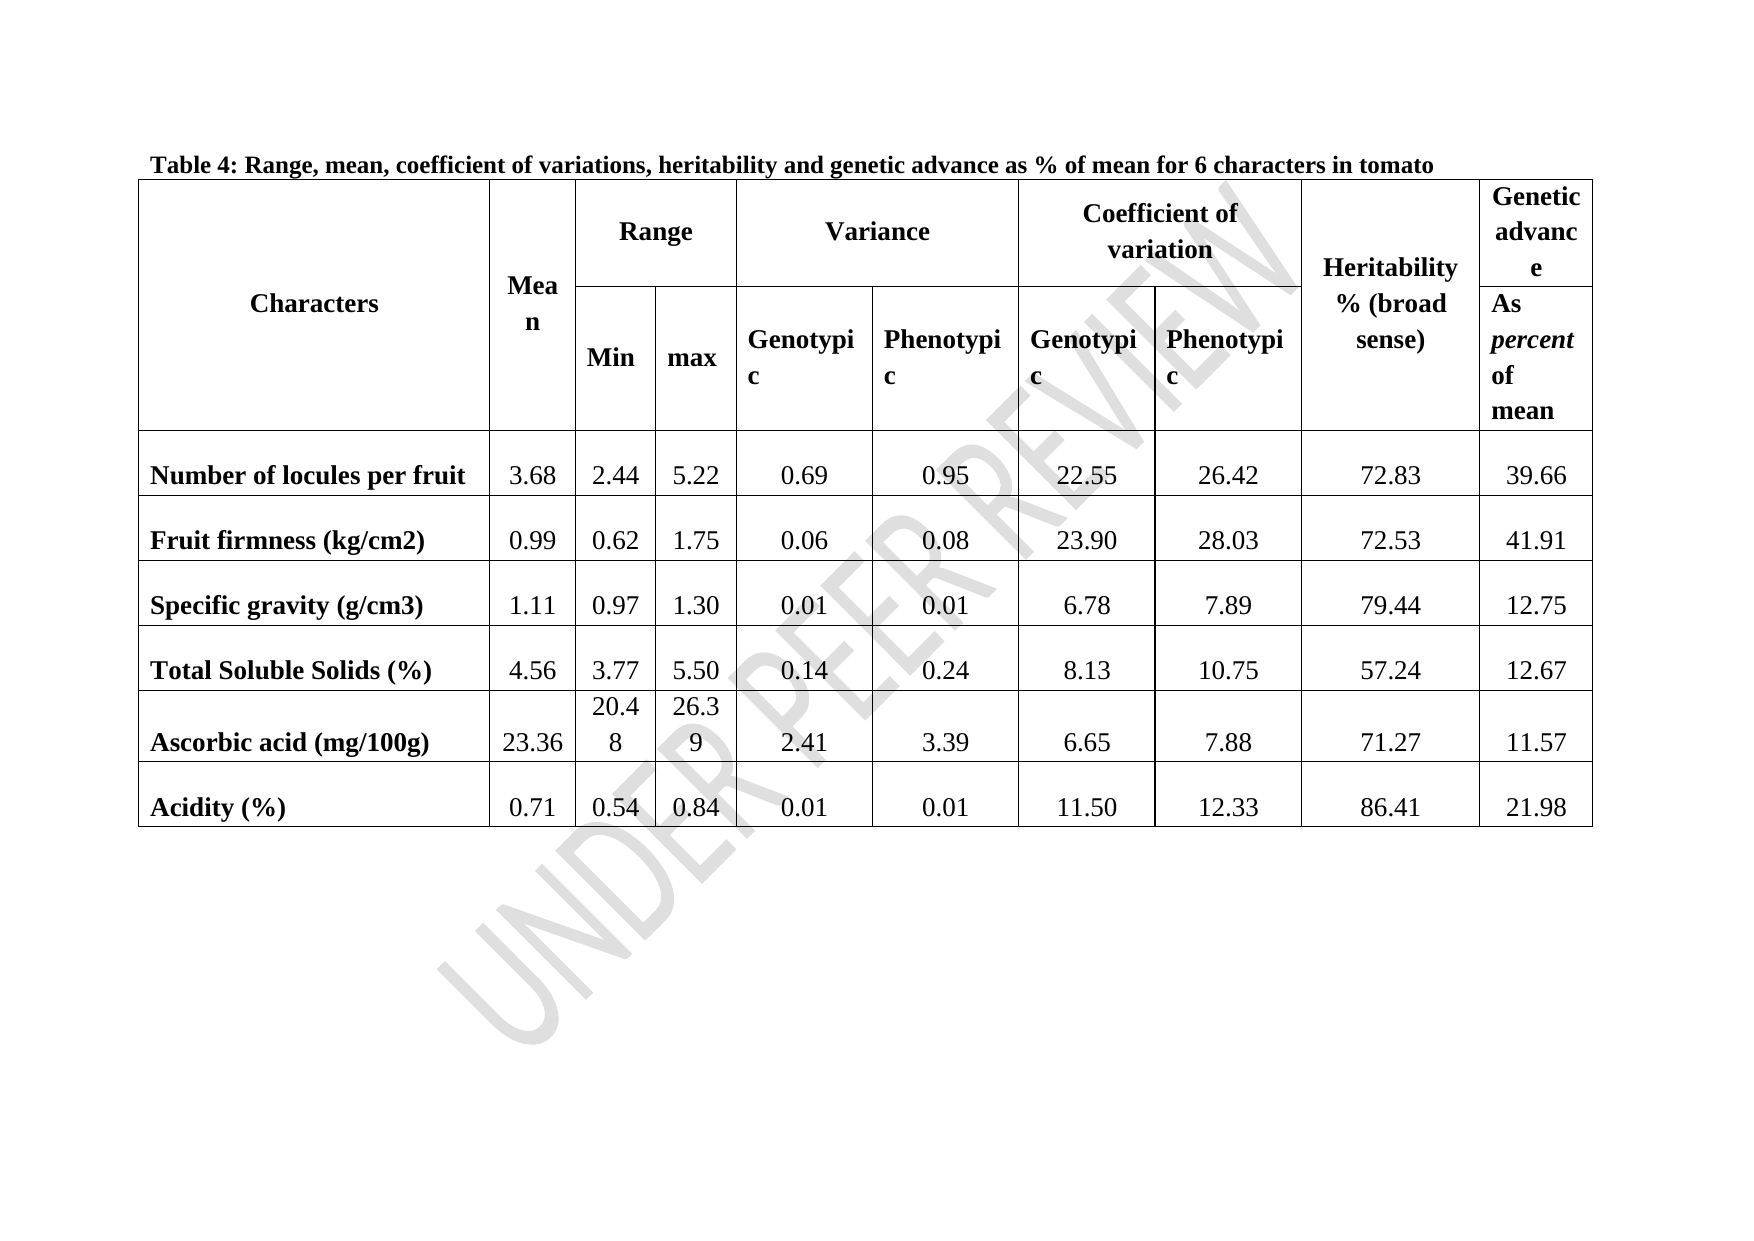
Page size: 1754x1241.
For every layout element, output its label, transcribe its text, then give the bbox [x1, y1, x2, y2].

table_header Genetic advance [1480, 180, 1592, 286]
table_cell Min [576, 287, 655, 429]
table_cell 57.24 [1302, 626, 1479, 689]
table_cell 2.41 [737, 691, 872, 761]
table_cell 20.48 [576, 691, 655, 761]
table_cell 1.75 [656, 496, 736, 559]
table_cell 0.84 [656, 762, 736, 826]
table_cell 79.44 [1302, 561, 1479, 624]
table_cell 5.50 [656, 626, 736, 689]
table_header Coefficient of variation [1019, 180, 1301, 286]
table_cell 0.01 [873, 762, 1018, 826]
table_cell Total Soluble Solids (%) [139, 626, 489, 689]
table_header Mean [490, 180, 575, 429]
table_cell 0.95 [873, 431, 1018, 494]
table_header Heritability% (broad sense) [1302, 180, 1479, 429]
table_cell 10.75 [1156, 626, 1301, 689]
table_cell 6.65 [1019, 691, 1154, 761]
table_cell Genotypic [1019, 287, 1154, 429]
table_cell 12.75 [1480, 561, 1592, 624]
table_cell 0.54 [576, 762, 655, 826]
table_cell 7.89 [1156, 561, 1301, 624]
table_cell 1.30 [656, 561, 736, 624]
table_cell 12.67 [1480, 626, 1592, 689]
table_cell 0.99 [490, 496, 575, 559]
table_cell Fruit firmness (kg/cm2) [139, 496, 489, 559]
table_cell 1.11 [490, 561, 575, 624]
table_cell 28.03 [1156, 496, 1301, 559]
table_cell 3.39 [873, 691, 1018, 761]
table_cell max [656, 287, 736, 429]
table_header Characters [139, 180, 489, 429]
table_cell 0.01 [737, 762, 872, 826]
table_cell 71.27 [1302, 691, 1479, 761]
table_cell Phenotypic [873, 287, 1018, 429]
table_cell 12.33 [1156, 762, 1301, 826]
table_cell 0.71 [490, 762, 575, 826]
table_cell 21.98 [1480, 762, 1592, 826]
table_cell 26.42 [1156, 431, 1301, 494]
table_cell 0.01 [873, 561, 1018, 624]
table_cell 0.62 [576, 496, 655, 559]
table_cell 0.97 [576, 561, 655, 624]
table_cell 0.14 [737, 626, 872, 689]
table_cell 0.08 [873, 496, 1018, 559]
table_cell 0.69 [737, 431, 872, 494]
table_cell 0.01 [737, 561, 872, 624]
table_cell 72.53 [1302, 496, 1479, 559]
table_cell 22.55 [1019, 431, 1154, 494]
table_cell Number of locules per fruit [139, 431, 489, 494]
table_cell 0.24 [873, 626, 1018, 689]
table_cell 8.13 [1019, 626, 1154, 689]
table_cell 41.91 [1480, 496, 1592, 559]
table_cell 4.56 [490, 626, 575, 689]
table_cell 26.39 [656, 691, 736, 761]
table_cell 23.90 [1019, 496, 1154, 559]
table_header Range [576, 180, 736, 286]
table_cell 39.66 [1480, 431, 1592, 494]
text Table 4: Range, mean, coefficient of variations, heritability and genetic advance as % of mean for 6 characters in tomato [150, 150, 1604, 179]
table_cell 7.88 [1156, 691, 1301, 761]
table_cell 23.36 [490, 691, 575, 761]
table_cell 6.78 [1019, 561, 1154, 624]
table_cell 86.41 [1302, 762, 1479, 826]
table_cell 3.77 [576, 626, 655, 689]
table_cell Ascorbic acid (mg/100g) [139, 691, 489, 761]
table_cell 11.50 [1019, 762, 1154, 826]
table_cell Genotypic [737, 287, 872, 429]
table_header Variance [737, 180, 1018, 286]
table_cell 5.22 [656, 431, 736, 494]
table_cell Phenotypic [1156, 287, 1301, 429]
table_cell Specific gravity (g/cm3) [139, 561, 489, 624]
table_cell As percent of mean [1480, 287, 1592, 429]
table_cell 0.06 [737, 496, 872, 559]
table_cell 72.83 [1302, 431, 1479, 494]
table_cell 3.68 [490, 431, 575, 494]
table_cell 2.44 [576, 431, 655, 494]
table_cell 11.57 [1480, 691, 1592, 761]
table_cell Acidity (%) [139, 762, 489, 826]
